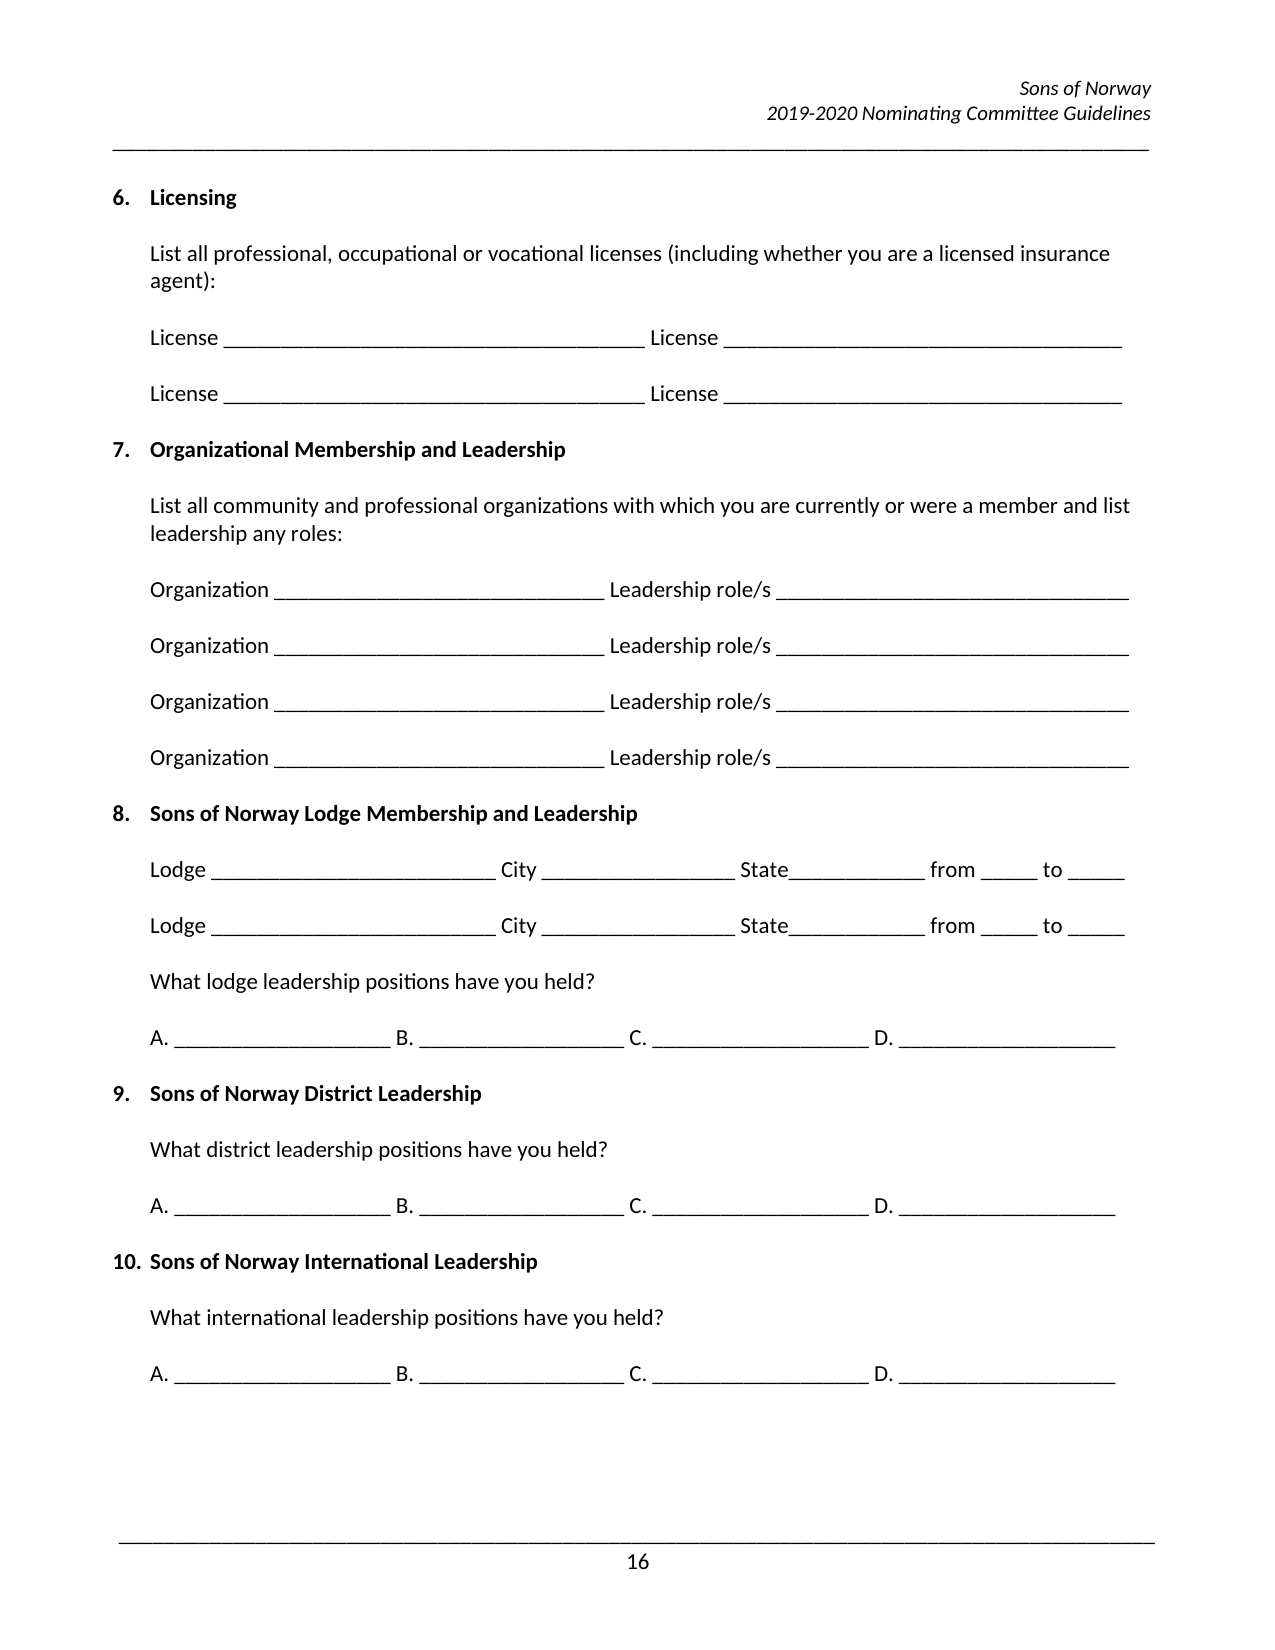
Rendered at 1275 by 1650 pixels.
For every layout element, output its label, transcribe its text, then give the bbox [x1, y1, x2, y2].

text Lodge _________________________ City _________________ State____________ from _____ to _____ [150, 855, 1162, 883]
text License _____________________________________ License ___________________________________ [150, 379, 1162, 407]
text List all community and professional organizations with which you are currently or were a member and list leadership any roles: [150, 491, 1162, 547]
text A. ___________________ B. __________________ C. ___________________ D. ___________________ [150, 1359, 1162, 1387]
text 7. Organizational Membership and Leadership [112, 435, 1162, 463]
text Organization _____________________________ Leadership role/s _______________________________ [150, 687, 1162, 715]
text What international leadership positions have you held? [150, 1303, 1162, 1331]
text 10. Sons of Norway International Leadership [112, 1247, 1162, 1275]
text List all professional, occupational or vocational licenses (including whether you are a licensed insurance agent): [150, 239, 1162, 295]
text Lodge _________________________ City _________________ State____________ from _____ to _____ [150, 911, 1162, 939]
text What district leadership positions have you held? [150, 1135, 1162, 1163]
text License _____________________________________ License ___________________________________ [150, 323, 1162, 351]
text Organization _____________________________ Leadership role/s _______________________________ [150, 575, 1162, 603]
text Organization _____________________________ Leadership role/s _______________________________ [150, 631, 1162, 659]
text 8. Sons of Norway Lodge Membership and Leadership [112, 799, 1162, 827]
text A. ___________________ B. __________________ C. ___________________ D. ___________________ [150, 1023, 1162, 1051]
text 9. Sons of Norway District Leadership [112, 1079, 1162, 1107]
text Organization _____________________________ Leadership role/s _______________________________ [150, 743, 1162, 771]
text What lodge leadership positions have you held? [150, 967, 1162, 995]
text 6. Licensing [112, 183, 1162, 211]
text A. ___________________ B. __________________ C. ___________________ D. ___________________ [150, 1191, 1162, 1219]
